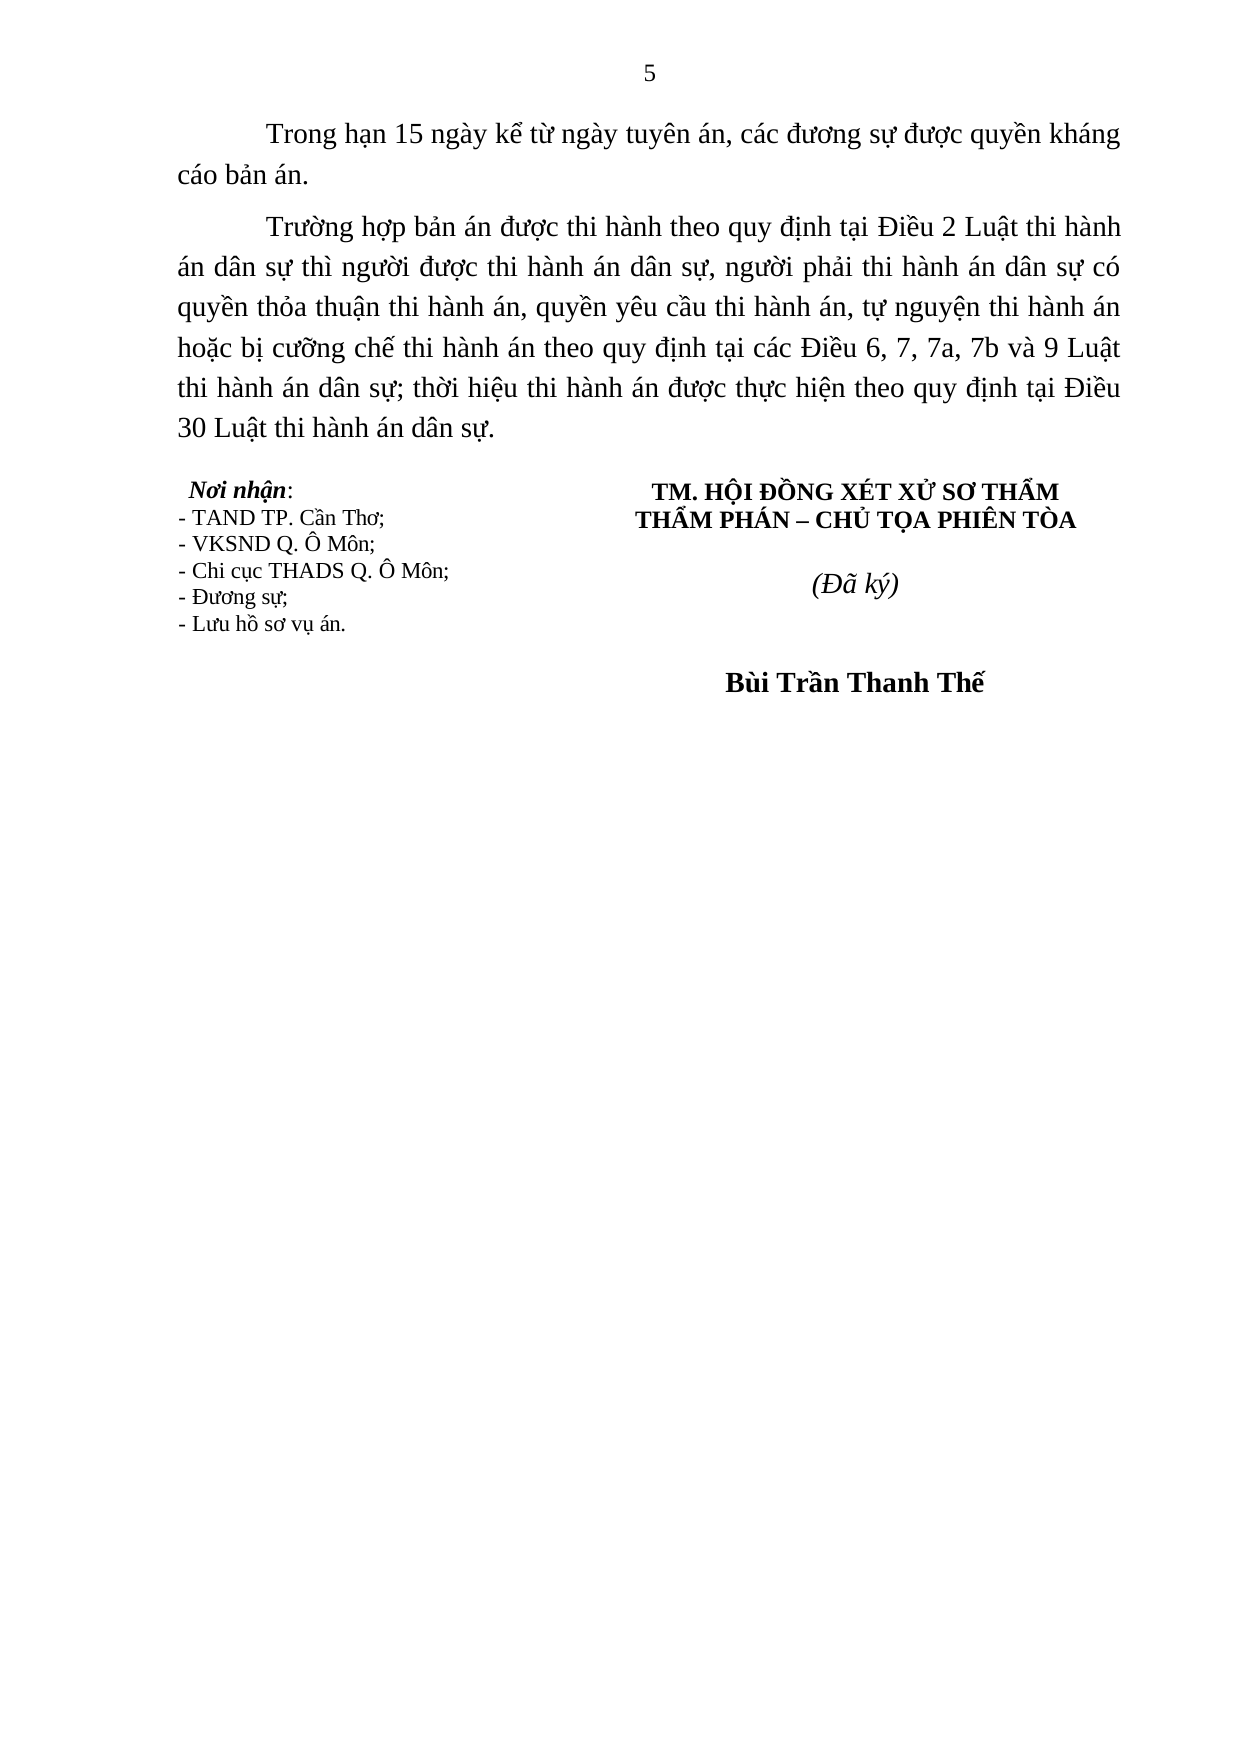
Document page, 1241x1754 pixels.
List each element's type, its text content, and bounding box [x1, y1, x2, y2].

text Trường hợp bản án được thi hành theo quy định tại Điều 2 Luật thi hành án dân sự thì người được thi hành án dân sự, người phải thi hành án dân sự có quyền thỏa thuận thi hành án, quyền yêu cầu thi hành án, tự nguyện thi hành án hoặc bị cưỡng chế thi hành án theo quy định tại các Điều 6, 7, 7a, 7b và 9 Luật thi hành án dân sự; thời hiệu thi hành án được thực hiện theo quy định tại Điều 30 Luật thi hành án dân sự. [177, 209, 1122, 444]
table_header TM. HỘI ĐỒNG XÉT XỬ SƠ THẨM THẨM PHÁN – CHỦ TỌA PHIÊN TÒA (Đã ký) Bùi Trần Thanh Thế [542, 477, 1082, 701]
table_header Nơi nhận: TAND TP. Cần Thơ; VKSND Q. Ô Môn; Chi cục THADS Q. Ô Môn; Đương sự; Lưu hồ sơ vụ án. [173, 477, 542, 701]
text Trong hạn 15 ngày kể từ ngày tuyên án, các đương sự được quyền kháng cáo bản án. [177, 116, 1121, 190]
